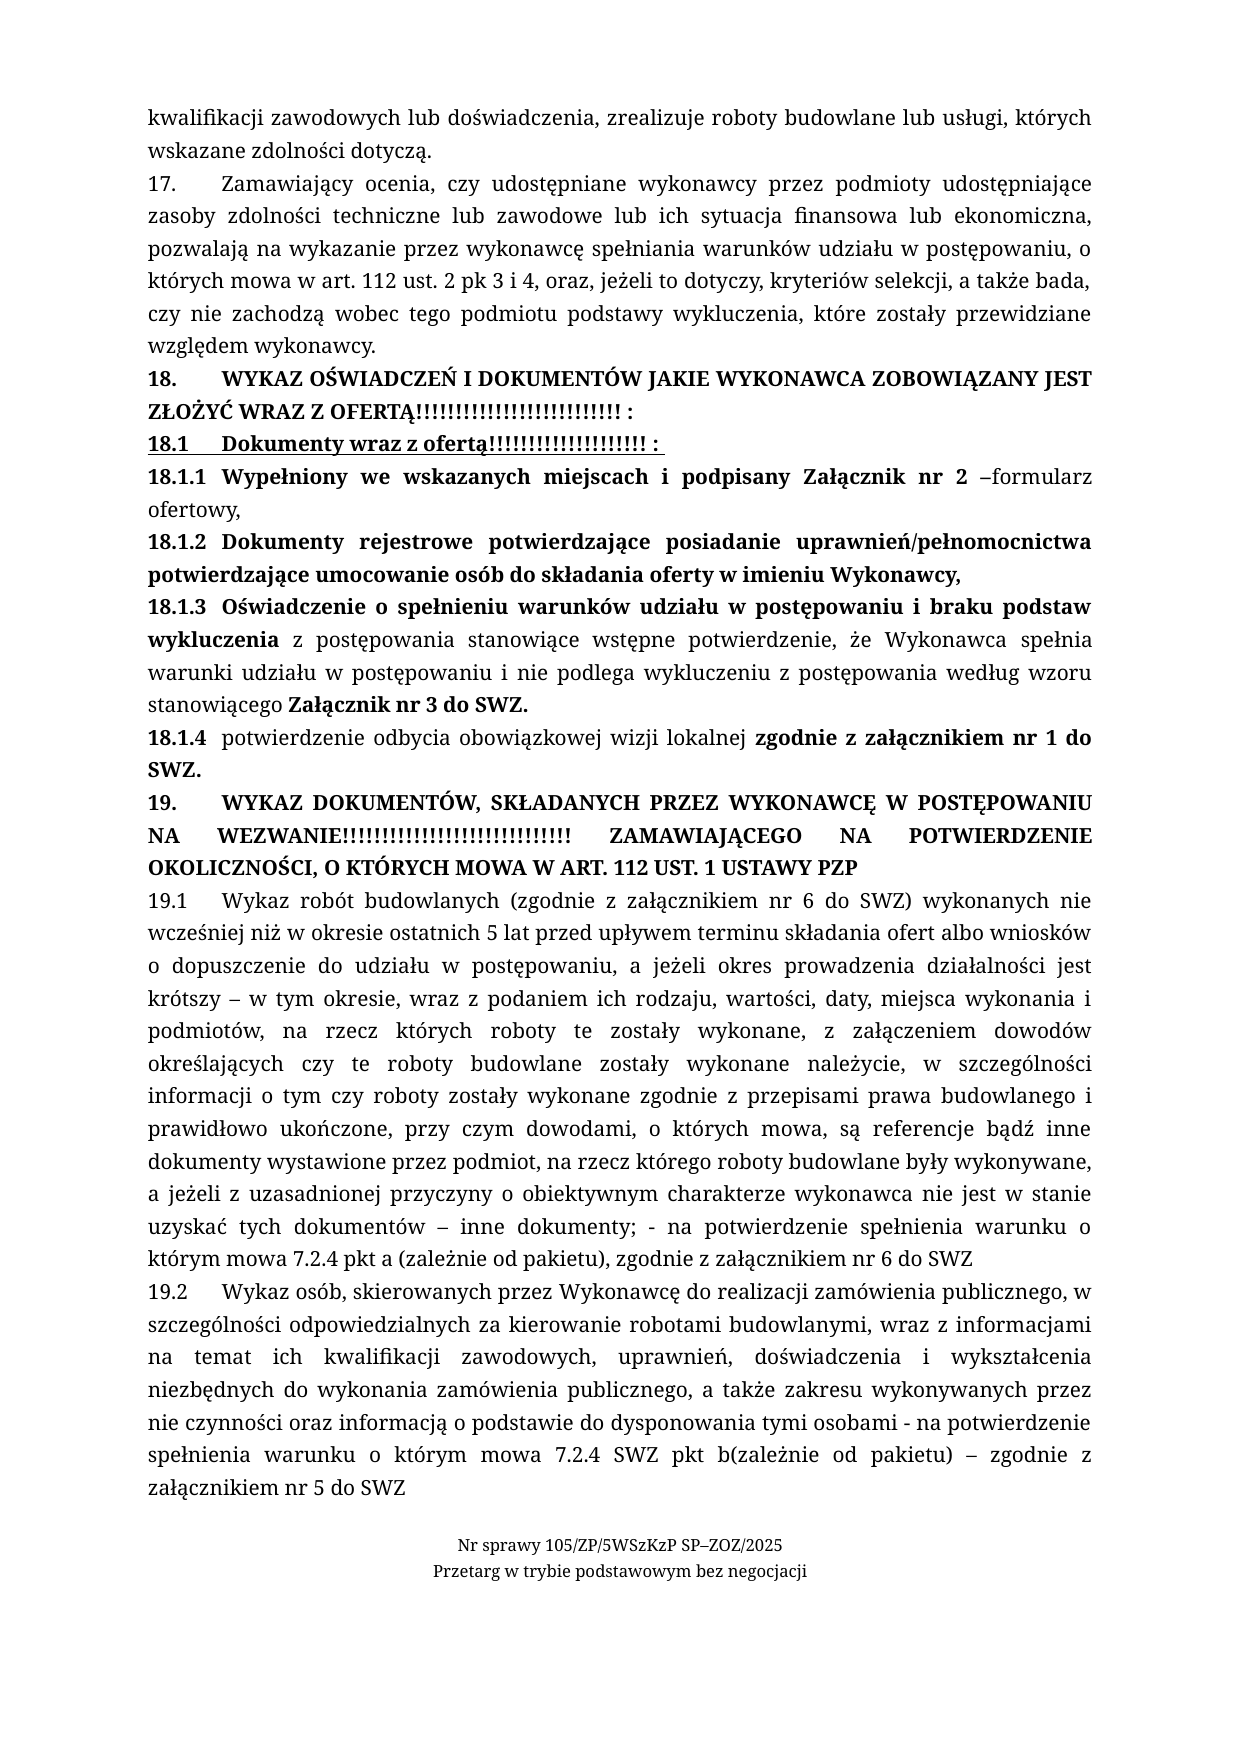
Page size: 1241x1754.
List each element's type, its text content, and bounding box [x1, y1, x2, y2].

text 18.1.4 potwierdzenie odbycia obowiązkowej wizji lokalnej zgodnie z załącznikiem nr 1 do SWZ. [148, 723, 1093, 784]
text 19. WYKAZ DOKUMENTÓW, SKŁADANYCH PRZEZ WYKONAWCĘ W POSTĘPOWANIU NA WEZWANIE!!!!!!!!!!!!!!!!!!!!!!!!!!!!! ZAMAWIAJĄCEGO NA POTWIERDZENIE OKOLICZNOŚCI, O KTÓRYCH MOWA W ART. 112 UST. 1 USTAWY PZP [148, 788, 1093, 882]
text 19.2 Wykaz osób, skierowanych przez Wykonawcę do realizacji zamówienia publicznego, w szczególności odpowiedzialnych za kierowanie robotami budowlanymi, wraz z informacjami na temat ich kwalifikacji zawodowych, uprawnień, doświadczenia i wykształcenia niezbędnych do wykonania zamówienia publicznego, a także zakresu wykonywanych przez nie czynności oraz informacją o podstawie do dysponowania tymi osobami - na potwierdzenie spełnienia warunku o którym mowa 7.2.4 SWZ pkt b(zależnie od pakietu) – zgodnie z załącznikiem nr 5 do SWZ [148, 1277, 1093, 1501]
text 18.1.2 Dokumenty rejestrowe potwierdzające posiadanie uprawnień/pełnomocnictwa potwierdzające umocowanie osób do składania oferty w imieniu Wykonawcy, [148, 556, 1093, 588]
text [148, 103, 1093, 164]
text 18.1 Dokumenty wraz z ofertą!!!!!!!!!!!!!!!!!!!! : [148, 429, 1093, 458]
text 19.1 Wykaz robót budowlanych (zgodnie z załącznikiem nr 6 do SWZ) wykonanych nie wcześniej niż w okresie ostatnich 5 lat przed upływem terminu składania ofert albo wniosków o dopuszczenie do udziału w postępowaniu, a jeżeli okres prowadzenia działalności jest krótszy – w tym okresie, wraz z podaniem ich rodzaju, wartości, daty, miejsca wykonania i podmiotów, na rzecz których roboty te zostały wykonane, z załączeniem dowodów określających czy te roboty budowlane zostały wykonane należycie, w szczególności informacji o tym czy roboty zostały wykonane zgodnie z przepisami prawa budowlanego i prawidłowo ukończone, przy czym dowodami, o których mowa, są referencje bądź inne dokumenty wystawione przez podmiot, na rzecz którego roboty budowlane były wykonywane, a jeżeli z uzasadnionej przyczyny o obiektywnym charakterze wykonawca nie jest w stanie uzyskać tych dokumentów – inne dokumenty; - na potwierdzenie spełnienia warunku o którym mowa 7.2.4 pkt a (zależnie od pakietu), zgodnie z załącznikiem nr 6 do SWZ [148, 886, 1093, 1273]
text 17. Zamawiający ocenia, czy udostępniane wykonawcy przez podmioty udostępniające zasoby zdolności techniczne lub zawodowe lub ich sytuacja finansowa lub ekonomiczna, pozwalają na wykazanie przez wykonawcę spełniania warunków udziału w postępowaniu, o których mowa w art. 112 ust. 2 pk 3 i 4, oraz, jeżeli to dotyczy, kryteriów selekcji, a także bada, czy nie zachodzą wobec tego podmiotu podstawy wykluczenia, które zostały przewidziane względem wykonawcy. [148, 169, 1093, 360]
text 18.1.3 Oświadczenie o spełnieniu warunków udziału w postępowaniu i braku podstaw wykluczenia z postępowania stanowiące wstępne potwierdzenie, że Wykonawca spełnia warunki udziału w postępowaniu i nie podlega wykluczeniu z postępowania według wzoru stanowiącego Załącznik nr 3 do SWZ. [148, 592, 1093, 719]
text 18. WYKAZ OŚWIADCZEŃ I DOKUMENTÓW JAKIE WYKONAWCA ZOBOWIĄZANY JEST ZŁOŻYĆ WRAZ Z OFERTĄ!!!!!!!!!!!!!!!!!!!!!!!!!! : [148, 364, 1093, 425]
text 18.1.1 Wypełniony we wskazanych miejscach i podpisany Załącznik nr 2 –formularz ofertowy, [148, 462, 1093, 523]
